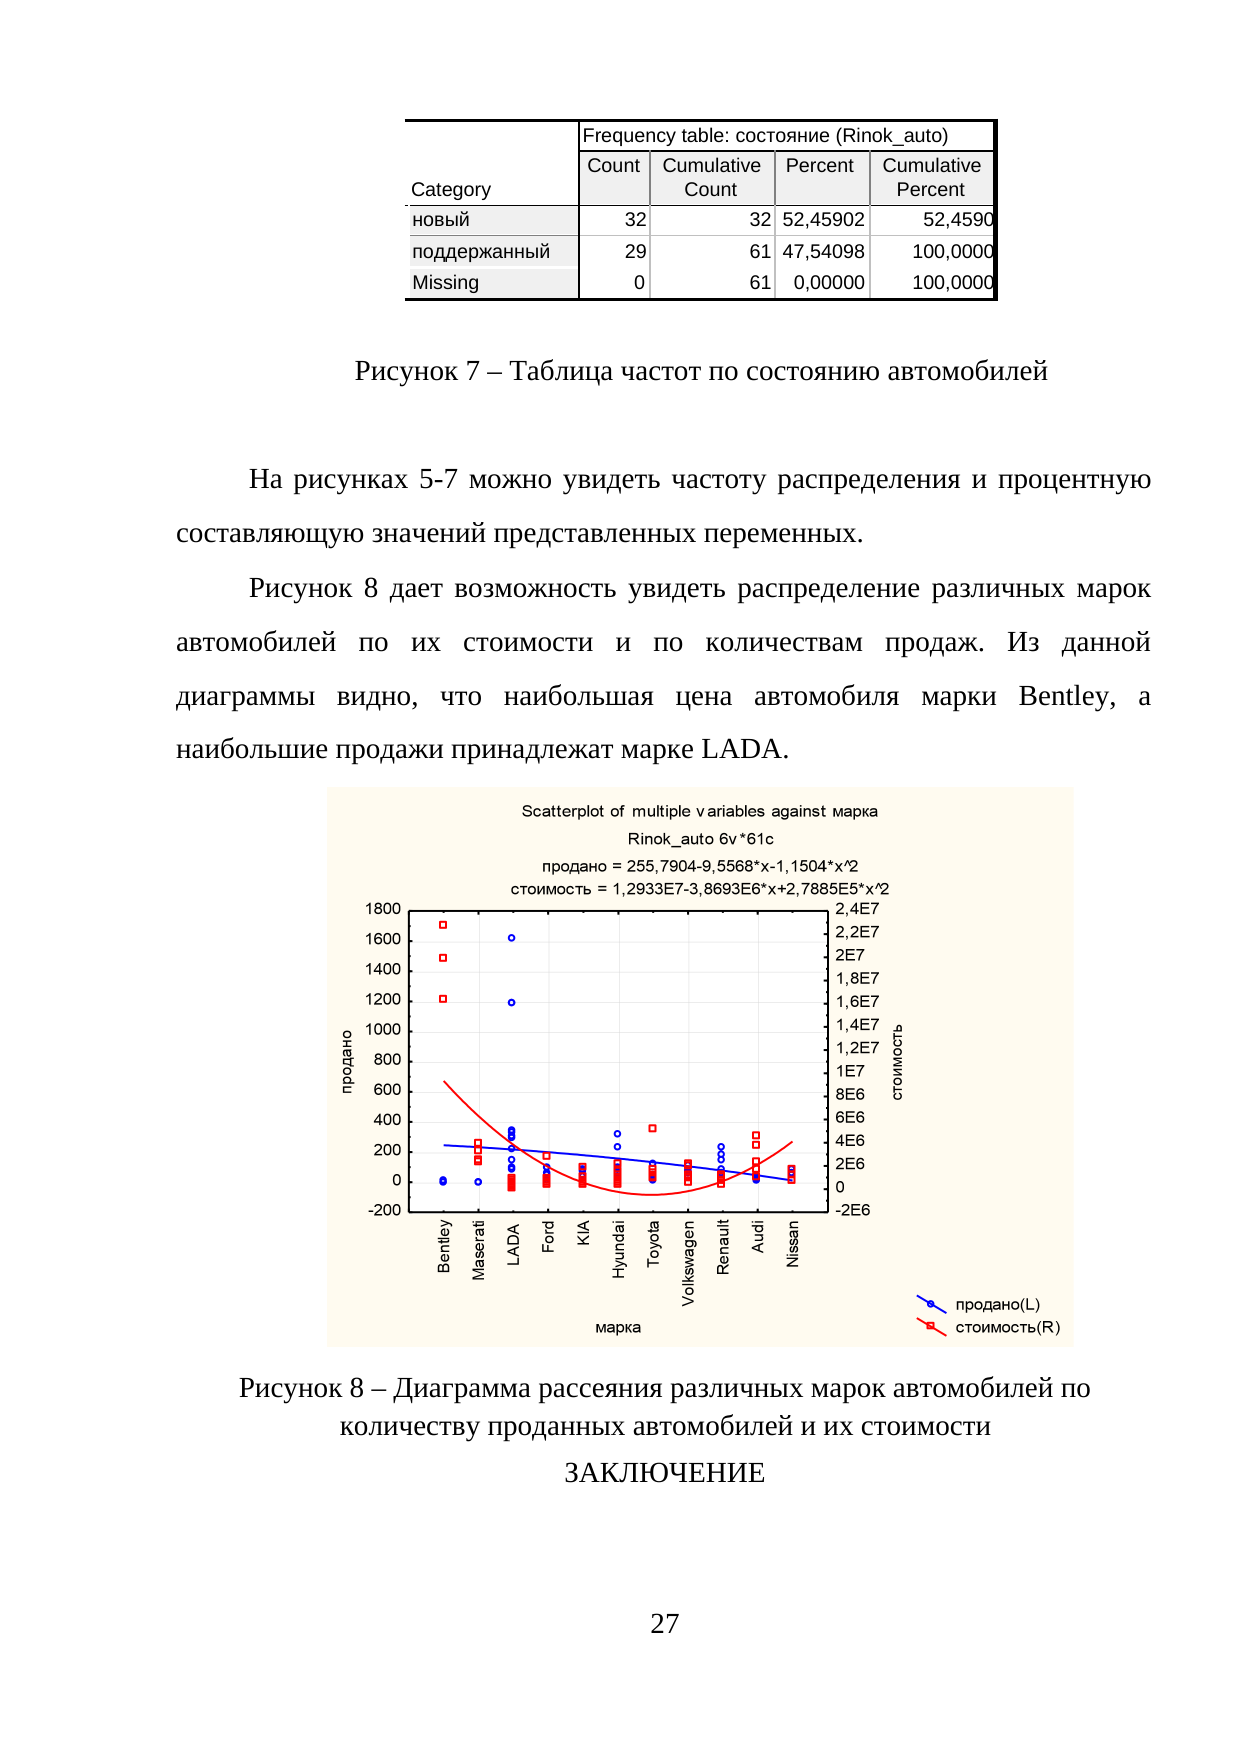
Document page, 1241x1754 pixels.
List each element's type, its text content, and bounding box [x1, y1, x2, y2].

table_cell Percent [776, 152, 869, 204]
table_cell Cumulative Percent [871, 152, 993, 204]
table_cell 29 [580, 236, 649, 266]
table_cell новый [410, 206, 578, 234]
table_cell 100,0000 [871, 269, 993, 298]
table_cell Cumulative Count [651, 152, 774, 204]
subtitle ЗАКЛЮЧЕНИЕ [214, 1455, 1116, 1488]
table_cell Count [580, 152, 649, 204]
table_header Frequency table: состояние (Rinok_auto) [580, 122, 993, 150]
picture [327, 786, 1074, 1347]
table_cell 100,0000 [871, 236, 993, 266]
table_header Category [405, 122, 578, 204]
table_cell 52,45902 [776, 206, 869, 234]
table_cell 32 [651, 206, 774, 234]
table_cell 0 [580, 269, 649, 298]
text На рисунках 5-7 можно увидеть частоту распределения и процентную составляющую значений представленных переменных. [176, 462, 1152, 549]
text Рисунок 7 – Таблица частот по состоянию автомобилей [354, 353, 1152, 387]
table_cell 0,00000 [776, 269, 869, 298]
table_cell поддержанный [410, 236, 578, 266]
text Рисунок 8 – Диаграмма рассеяния различных марок автомобилей по количеству проданных автомобилей и их стоимости [214, 1371, 1116, 1442]
table_cell 32 [580, 206, 649, 234]
table_cell 52,4590 [871, 206, 993, 234]
table_cell 61 [651, 269, 774, 298]
table_cell Missing [410, 269, 578, 298]
table_cell 61 [651, 236, 774, 266]
table_cell 47,54098 [776, 236, 869, 266]
text Рисунок 8 дает возможность увидеть распределение различных марок автомобилей по их стоимости и по количествам продаж. Из данной диаграммы видно, что наибольшая цена автомобиля марки Bentley, а наибольшие продажи принадлежат марке LADA. [176, 570, 1152, 765]
